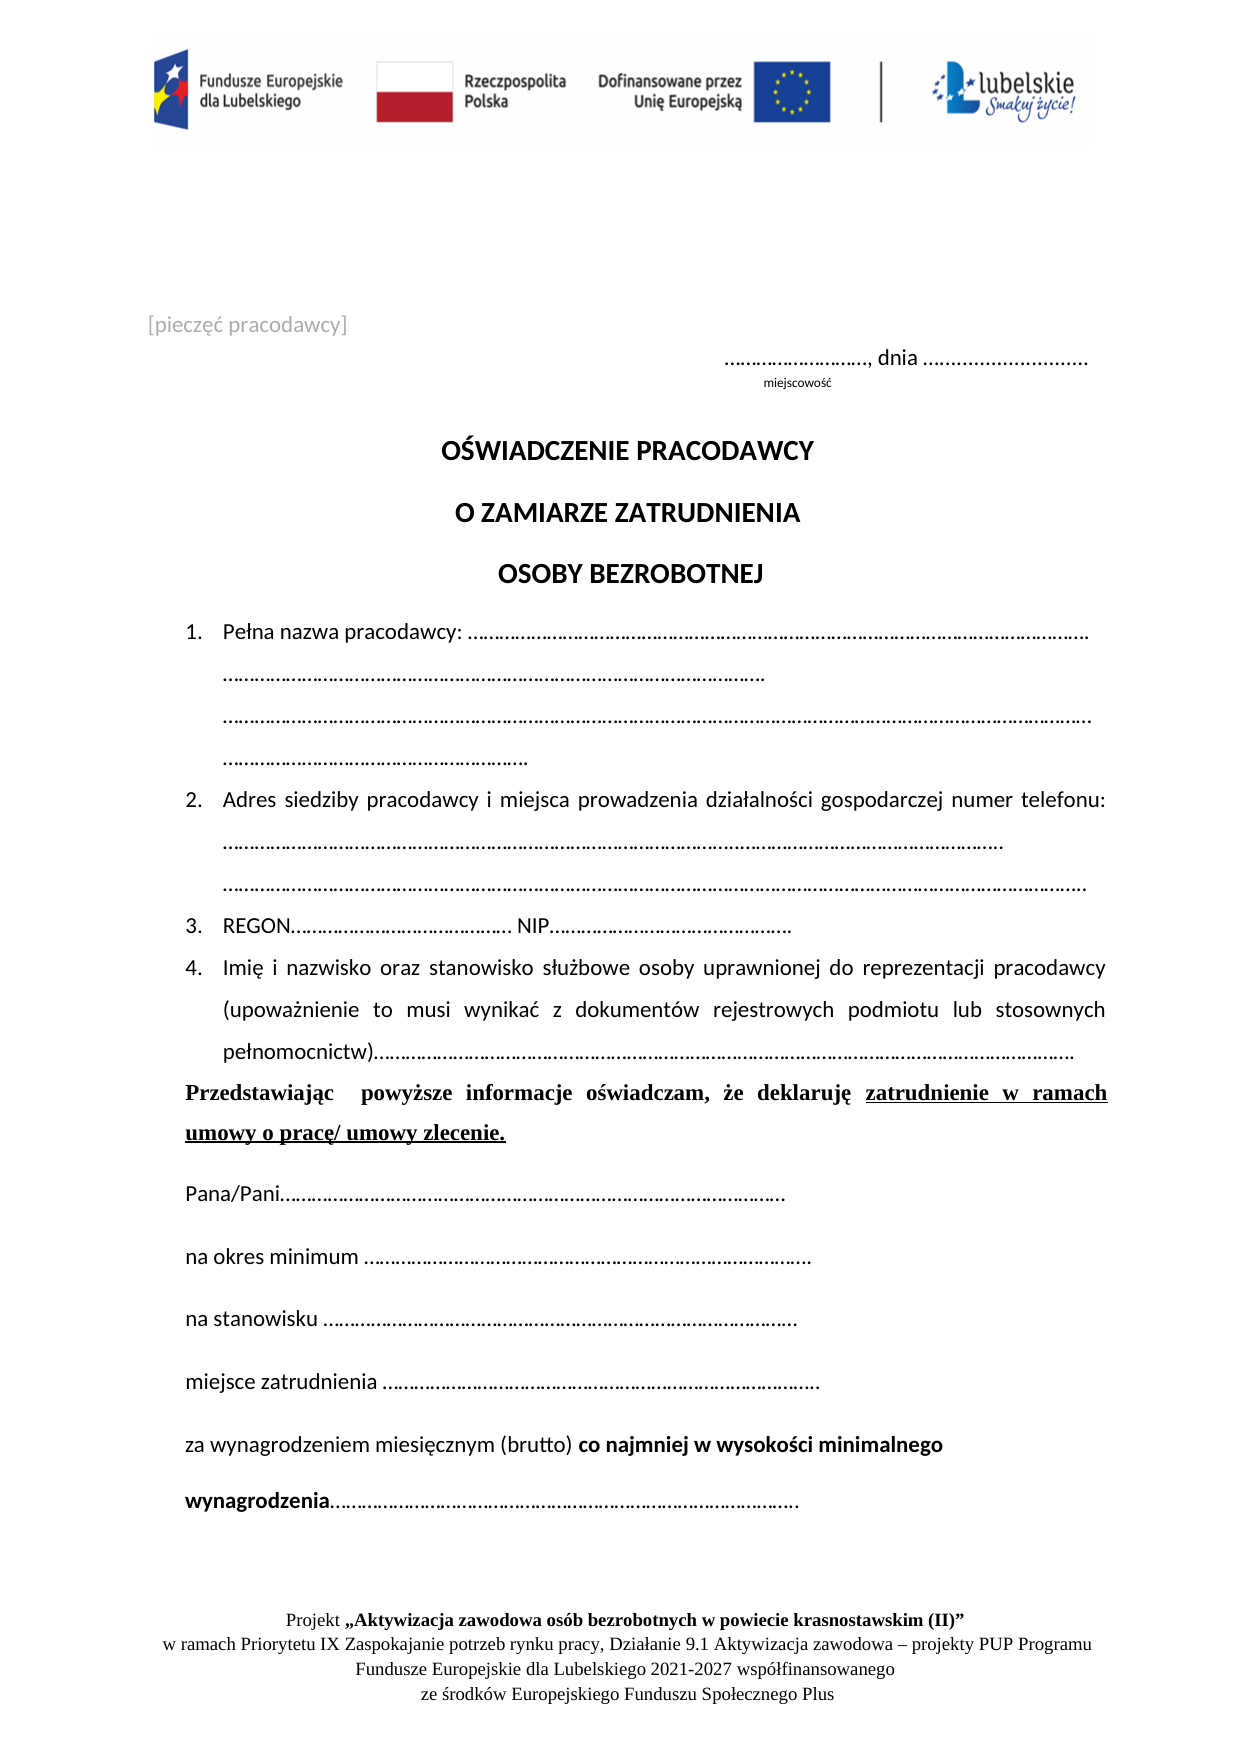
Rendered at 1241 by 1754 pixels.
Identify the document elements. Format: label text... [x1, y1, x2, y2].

text na stanowisku ……………………………………………………………………………… [185, 1304, 1107, 1333]
list REGON…………………………………… NIP………………………………………. [185, 911, 1107, 939]
text na okres minimum …………………………………………………………………………. [185, 1242, 1107, 1270]
text Przedstawiając powyższe informacje oświadczam, że deklaruję zatrudnienie w ramach umowy o pracę/ umowy zlecenie. [185, 1079, 1107, 1145]
text ………………………, dnia ….......................... [148, 343, 1107, 371]
text [pieczęć pracodawcy] [148, 311, 1107, 338]
list Pełna nazwa pracodawcy: ………………………………………………………………………………………………………. ………………………………………………………………………………………….……………………………………………………………………………………………………………………………………………………………………………………………………. [185, 617, 1107, 771]
text Pana/Pani…………………………………………………………………………………… [185, 1179, 1107, 1207]
list Imię i nazwisko oraz stanowisko służbowe osoby uprawnionej do reprezentacji pracodawcy (upoważnienie to musi wynikać z dokumentów rejestrowych podmiotu lub stosownych pełnomocnictw)……………………………………………………………………………………………………………………. [185, 953, 1107, 1065]
text miejsce zatrudnienia ……………………………………………………………………….. [185, 1367, 1107, 1395]
text wynagrodzenia…………………………………………………………………………….. [185, 1486, 1107, 1514]
picture [147, 29, 1093, 150]
text miejscowość [148, 375, 1107, 403]
text za wynagrodzeniem miesięcznym (brutto) co najmniej w wysokości minimalnego [185, 1430, 1107, 1458]
text OSOBY BEZROBOTNEJ [148, 556, 1107, 591]
list Adres siedziby pracodawcy i miejsca prowadzenia działalności gospodarczej numer telefonu:……………………………………………………………………………………..…………………………………………..……………………………………………………………………………………………………………………………………………….. [185, 785, 1107, 897]
text O ZAMIARZE ZATRUDNIENIA [148, 494, 1107, 529]
text OŚWIADCZENIE PRACODAWCY [148, 432, 1107, 468]
